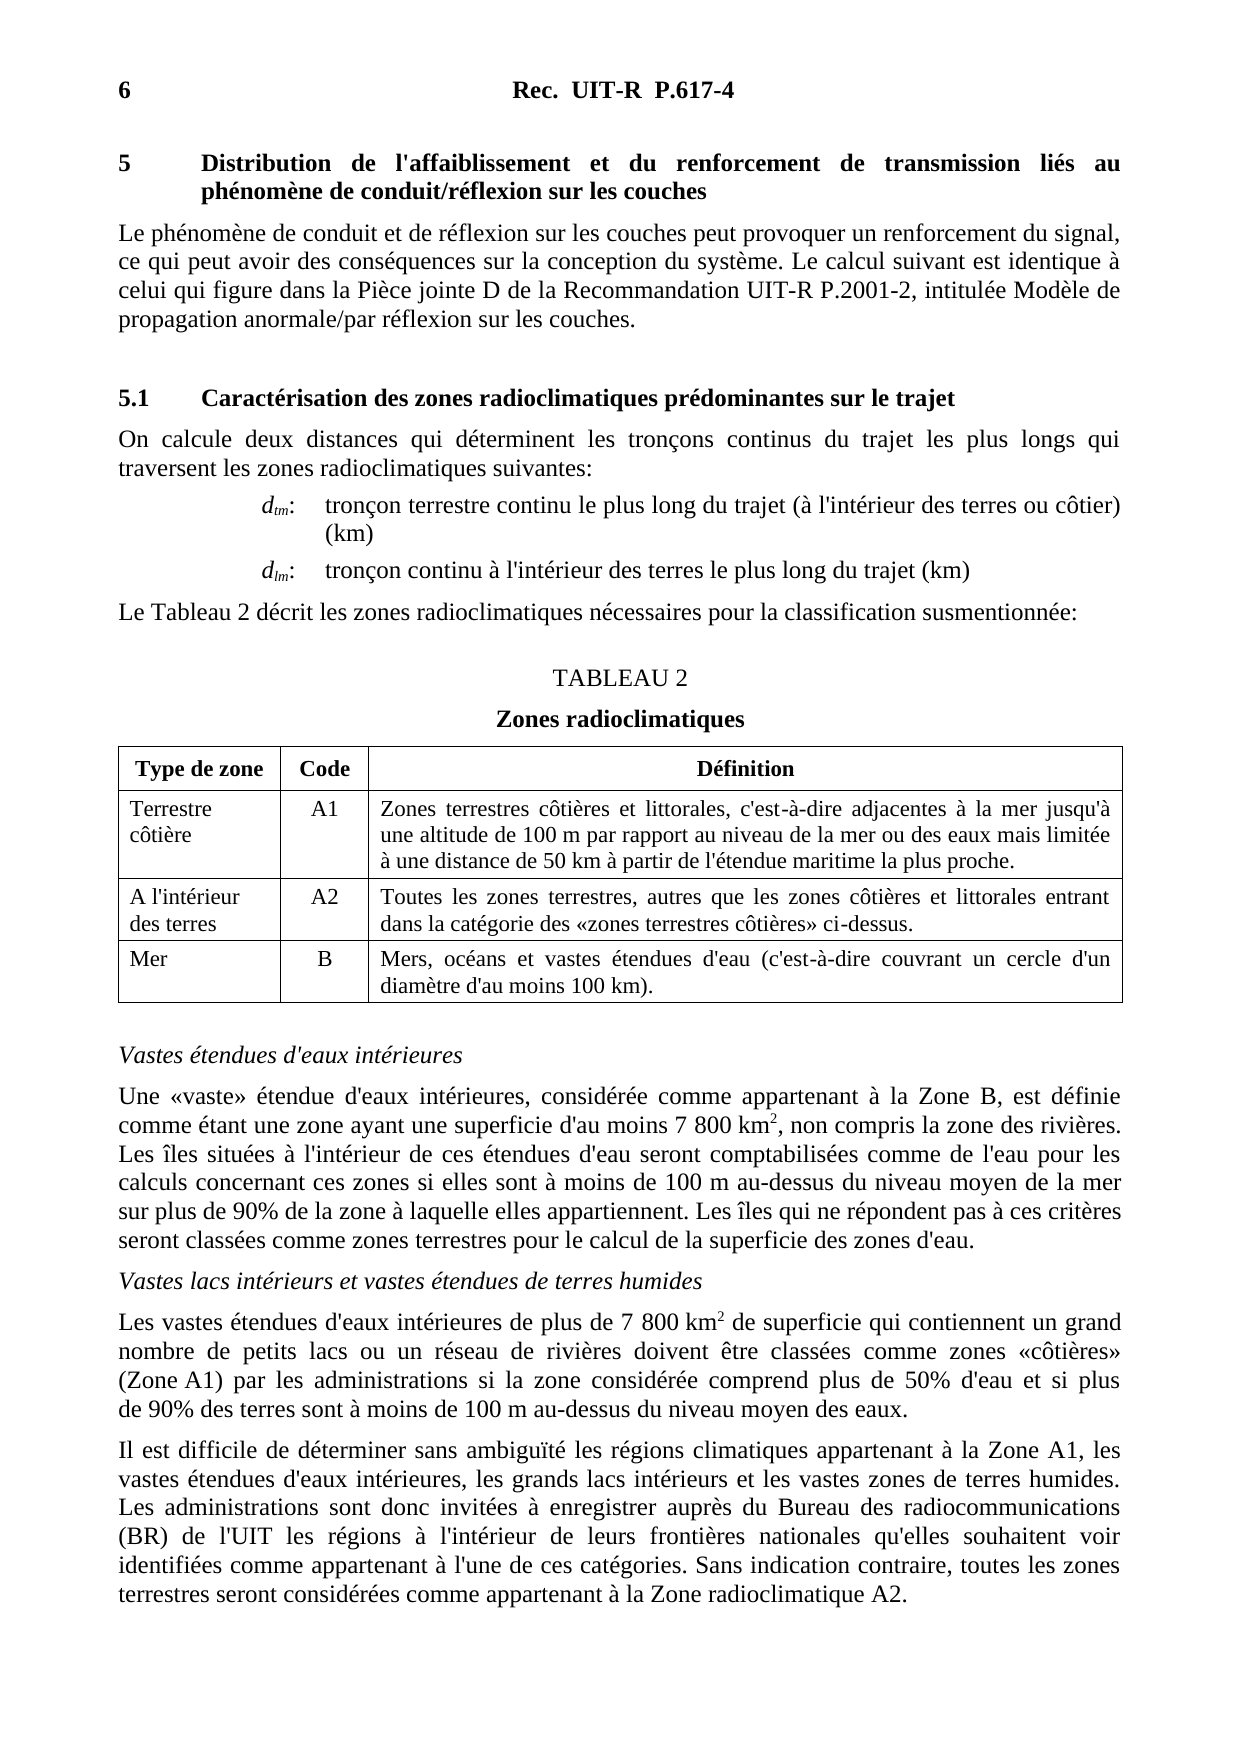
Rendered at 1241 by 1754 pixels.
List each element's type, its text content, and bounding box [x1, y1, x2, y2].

text Les vastes étendues d'eaux intérieures de plus de 7 800 km2 de superficie qui contiennent un grand nombre de petits lacs ou un réseau de rivières doivent être classées comme zones «côtières» (Zone A1) par les administrations si la zone considérée comprend plus de 50% d'eau et si plus de 90% des terres sont à moins de 100 m au-dessus du niveau moyen des eaux. [118, 1307, 1122, 1422]
text Il est difficile de déterminer sans ambiguïté les régions climatiques appartenant à la Zone A1, les vastes étendues d'eaux intérieures, les grands lacs intérieurs et les vastes zones de terres humides. Les administrations sont donc invitées à enregistrer auprès du Bureau des radiocommunications (BR) de l'UIT les régions à l'intérieur de leurs frontières nationales qu'elles souhaitent voir identifiées comme appartenant à l'une de ces catégories. Sans indication contraire, toutes les zones terrestres seront considérées comme appartenant à la Zone radioclimatique A2. [118, 1435, 1122, 1607]
text Vastes étendues d'eaux intérieures [118, 1040, 1122, 1069]
table_cell Toutes les zones terrestres, autres que les zones côtières et littorales entrant dans la catégorie des «zones terrestres côtières» ci-dessus. [369, 879, 1122, 940]
table_cell Zones terrestres côtières et littorales, c'est-à-dire adjacentes à la mer jusqu'à une altitude de 100 m par rapport au niveau de la mer ou des eaux mais limitée à une distance de 50 km à partir de l'étendue maritime la plus proche. [369, 791, 1122, 878]
text dlm: tronçon continu à l'intérieur des terres le plus long du trajet (km) [118, 556, 1122, 584]
subtitle 5.1 Caractérisation des zones radioclimatiques prédominantes sur le trajet [118, 383, 1122, 411]
table_cell A l'intérieur des terres [119, 879, 280, 940]
title Zones radioclimatiques [118, 704, 1122, 733]
table_header Code [281, 747, 368, 790]
text On calcule deux distances qui déterminent les tronçons continus du trajet les plus longs qui traversent les zones radioclimatiques suivantes: [118, 424, 1122, 481]
text TABLEAU 2 [118, 663, 1122, 692]
table_cell B [281, 941, 368, 1002]
table_cell A2 [281, 879, 368, 940]
table_cell Mer [119, 941, 280, 1002]
text Le phénomène de conduit et de réflexion sur les couches peut provoquer un renforcement du signal, ce qui peut avoir des conséquences sur la conception du système. Le calcul suivant est identique à celui qui figure dans la Pièce jointe D de la Recommandation UIT-R P.2001-2, intitulée Modèle de propagation anormale/par réflexion sur les couches. [118, 218, 1122, 333]
table_header Définition [369, 747, 1122, 790]
table_header Type de zone [119, 747, 280, 790]
table_cell A1 [281, 791, 368, 878]
text Une «vaste» étendue d'eaux intérieures, considérée comme appartenant à la Zone B, est définie comme étant une zone ayant une superficie d'au moins 7 800 km2, non compris la zone des rivières. Les îles situées à l'intérieur de ces étendues d'eau seront comptabilisées comme de l'eau pour les calculs concernant ces zones si elles sont à moins de 100 m au-dessus du niveau moyen de la mer sur plus de 90% de la zone à laquelle elles appartiennent. Les îles qui ne répondent pas à ces critères seront classées comme zones terrestres pour le calcul de la superficie des zones d'eau. [118, 1081, 1122, 1254]
text Le Tableau 2 décrit les zones radioclimatiques nécessaires pour la classification susmentionnée: [118, 597, 1122, 626]
subtitle 5 Distribution de l'affaiblissement et du renforcement de transmission liés au phénomène de conduit/réflexion sur les couches [118, 148, 1122, 205]
table_cell Mers, océans et vastes étendues d'eau (c'est-à-dire couvrant un cercle d'un diamètre d'au moins 100 km). [369, 941, 1122, 1002]
text Vastes lacs intérieurs et vastes étendues de terres humides [118, 1266, 1122, 1295]
table_cell Terrestre côtière [119, 791, 280, 878]
text dtm: tronçon terrestre continu le plus long du trajet (à l'intérieur des terres ou côtier) (km) [118, 490, 1122, 547]
